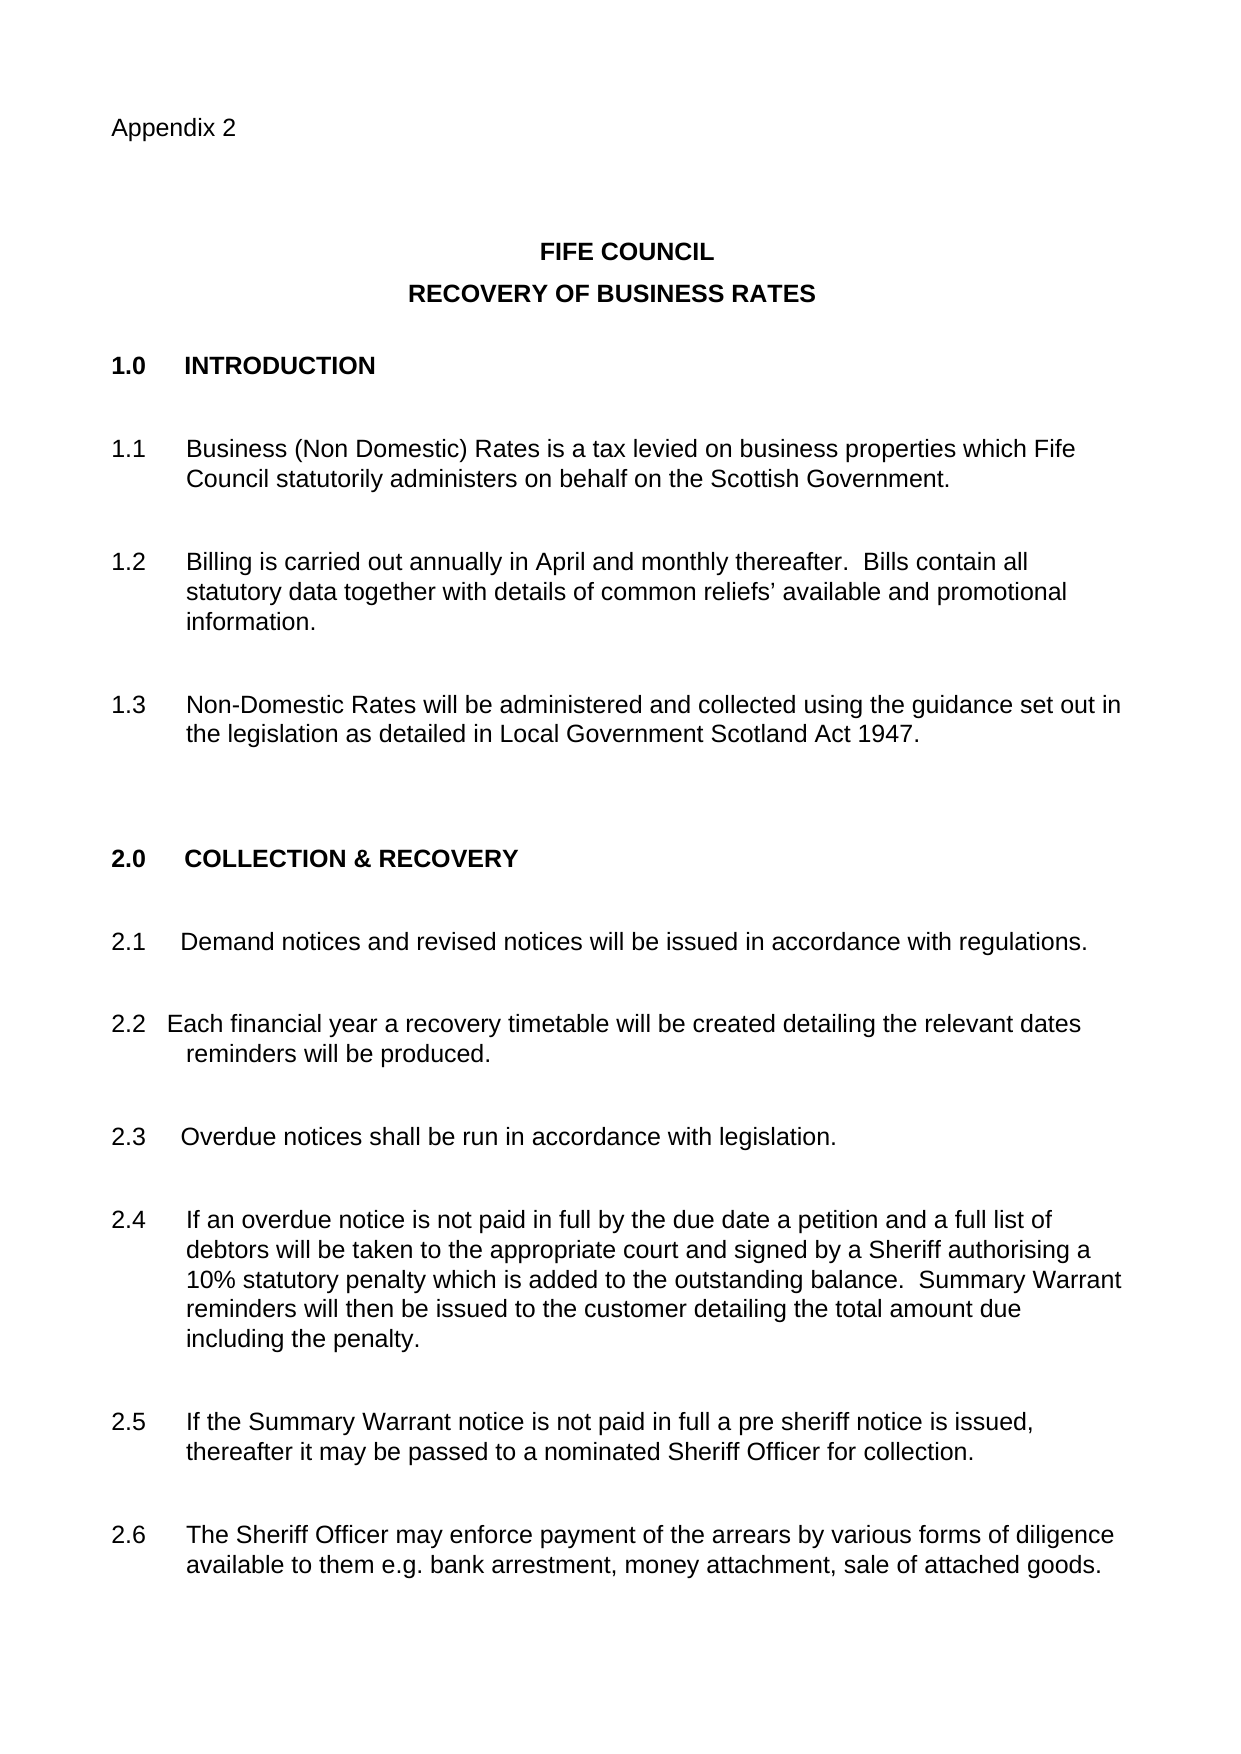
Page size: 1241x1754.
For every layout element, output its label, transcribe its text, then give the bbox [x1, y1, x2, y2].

text 1.2 Billing is carried out annually in April and monthly thereafter. Bills contain all statutory data together with details of common reliefs’ available and promotional information. [111, 547, 1127, 636]
subtitle FIFE COUNCIL [408, 237, 1240, 266]
text 2.4 If an overdue notice is not paid in full by the due date a petition and a full list of debtors will be taken to the appropriate court and signed by a Sheriff authorising a 10% statutory penalty which is added to the outstanding balance. Summary Warrant reminders will then be issued to the customer detailing the total amount due including the penalty. [111, 1205, 1127, 1353]
text 2.6 The Sheriff Officer may enforce payment of the arrears by various forms of diligence available to them e.g. bank arrestment, money attachment, sale of attached goods. [111, 1520, 1127, 1579]
subtitle RECOVERY OF BUSINESS RATES [408, 279, 1240, 307]
subtitle 1.0 INTRODUCTION [111, 351, 1240, 380]
text 1.3 Non-Domestic Rates will be administered and collected using the guidance set out in the legislation as detailed in Local Government Scotland Act 1947. [111, 689, 1127, 748]
text 2.1 Demand notices and revised notices will be issued in accordance with regulations. [111, 926, 1240, 955]
text Appendix 2 [111, 113, 1127, 142]
text 2.2 Each financial year a recovery timetable will be created detailing the relevant dates reminders will be produced. [111, 1009, 1127, 1068]
text 2.3 Overdue notices shall be run in accordance with legislation. [111, 1122, 1240, 1151]
subtitle 2.0 COLLECTION & RECOVERY [111, 843, 1240, 872]
text 1.1 Business (Non Domestic) Rates is a tax levied on business properties which Fife Council statutorily administers on behalf on the Scottish Government. [111, 434, 1127, 493]
text 2.5 If the Summary Warrant notice is not paid in full a pre sheriff notice is issued, thereafter it may be passed to a nominated Sheriff Officer for collection. [111, 1407, 1127, 1466]
